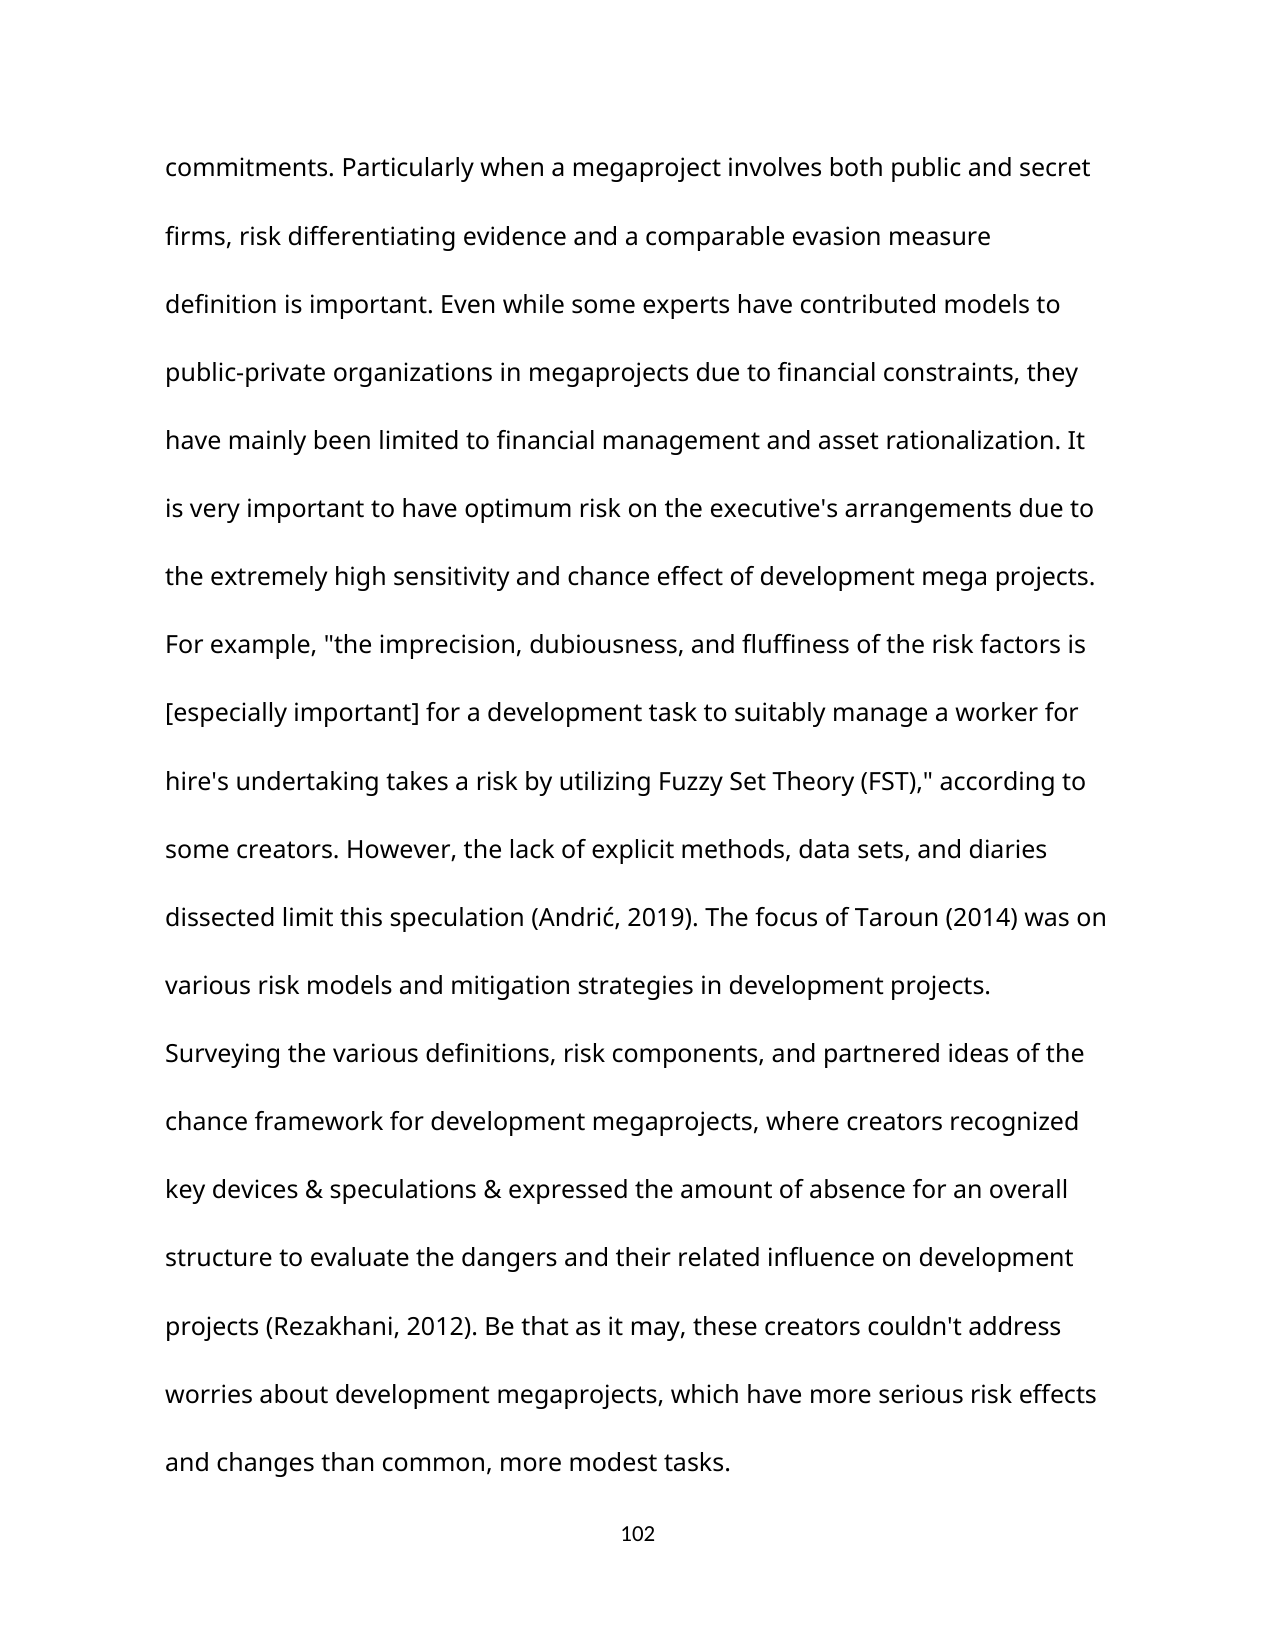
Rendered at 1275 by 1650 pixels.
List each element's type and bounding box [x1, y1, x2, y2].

text [165, 150, 1110, 1478]
